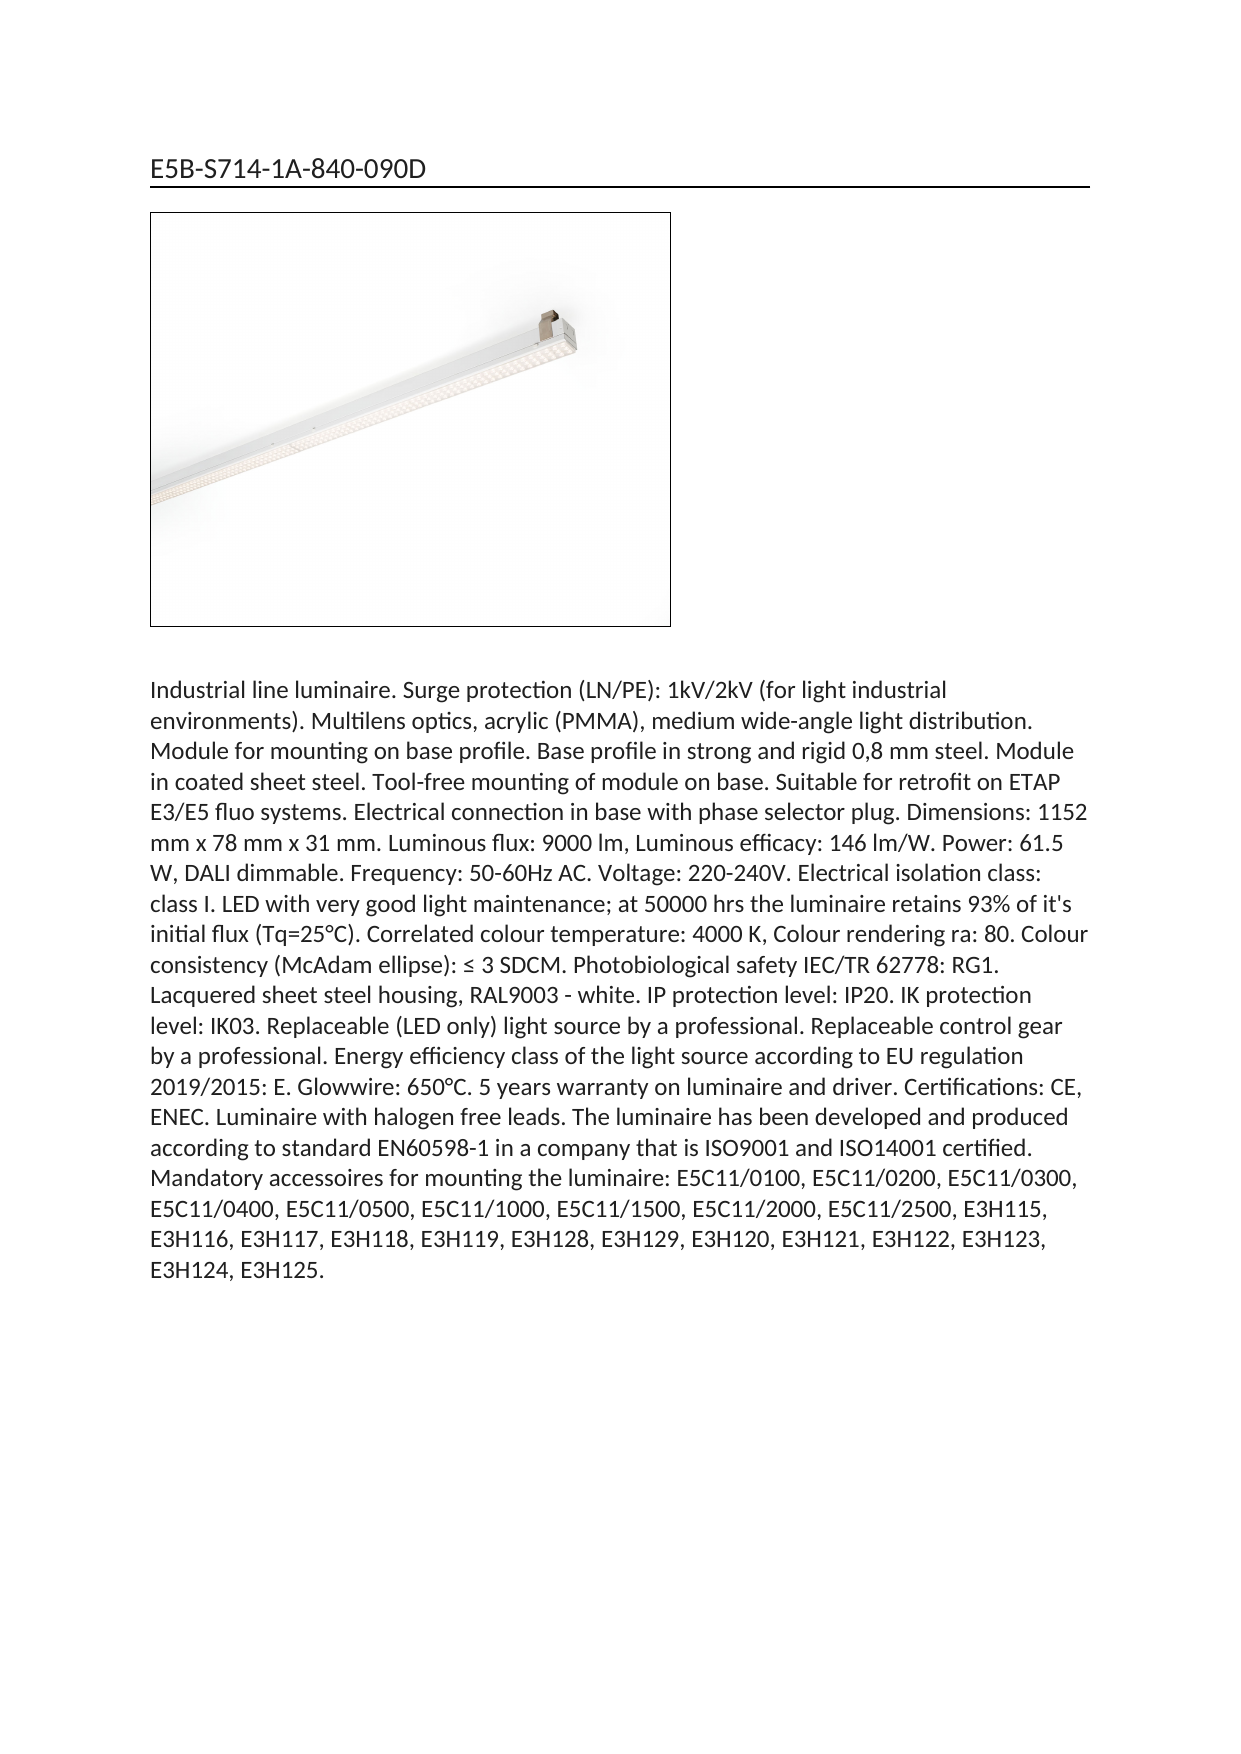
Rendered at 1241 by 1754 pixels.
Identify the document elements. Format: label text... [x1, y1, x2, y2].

text E5B-S714-1A-840-090D [150, 150, 1090, 186]
text Industrial line luminaire. Surge protection (LN/PE): 1kV/2kV (for light industrial environments). Multilens optics, acrylic (PMMA), medium wide-angle light distribution. Module for mounting on base profile. Base profile in strong and rigid 0,8 mm steel. Module in coated sheet steel. Tool-free mounting of module on base. Suitable for retrofit on ETAP E3/E5 fluo systems. Electrical connection in base with phase selector plug. Dimensions: 1152 mm x 78 mm x 31 mm. Luminous flux: 9000 lm, Luminous efficacy: 146 lm/W. Power: 61.5 W, DALI dimmable. Frequency: 50-60Hz AC. Voltage: 220-240V. Electrical isolation class: class I. LED with very good light maintenance; at 50000 hrs the luminaire retains 93% of it's initial flux (Tq=25°C). Correlated colour temperature: 4000 K, Colour rendering ra: 80. Colour consistency (McAdam ellipse): ≤ 3 SDCM. Photobiological safety IEC/TR 62778: RG1. Lacquered sheet steel housing, RAL9003 - white. IP protection level: IP20. IK protection level: IK03. Replaceable (LED only) light source by a professional. Replaceable control gear by a professional. Energy efficiency class of the light source according to EU regulation 2019/2015: E. Glowwire: 650°C. 5 years warranty on luminaire and driver. Certifications: CE, ENEC. Luminaire with halogen free leads. The luminaire has been developed and produced according to standard EN60598-1 in a company that is ISO9001 and ISO14001 certified. Mandatory accessoires for mounting the luminaire: E5C11/0100, E5C11/0200, E5C11/0300, E5C11/0400, E5C11/0500, E5C11/1000, E5C11/1500, E5C11/2000, E5C11/2500, E3H115, E3H116, E3H117, E3H118, E3H119, E3H128, E3H129, E3H120, E3H121, E3H122, E3H123, E3H124, E3H125. [150, 674, 1090, 1285]
picture [151, 213, 670, 626]
